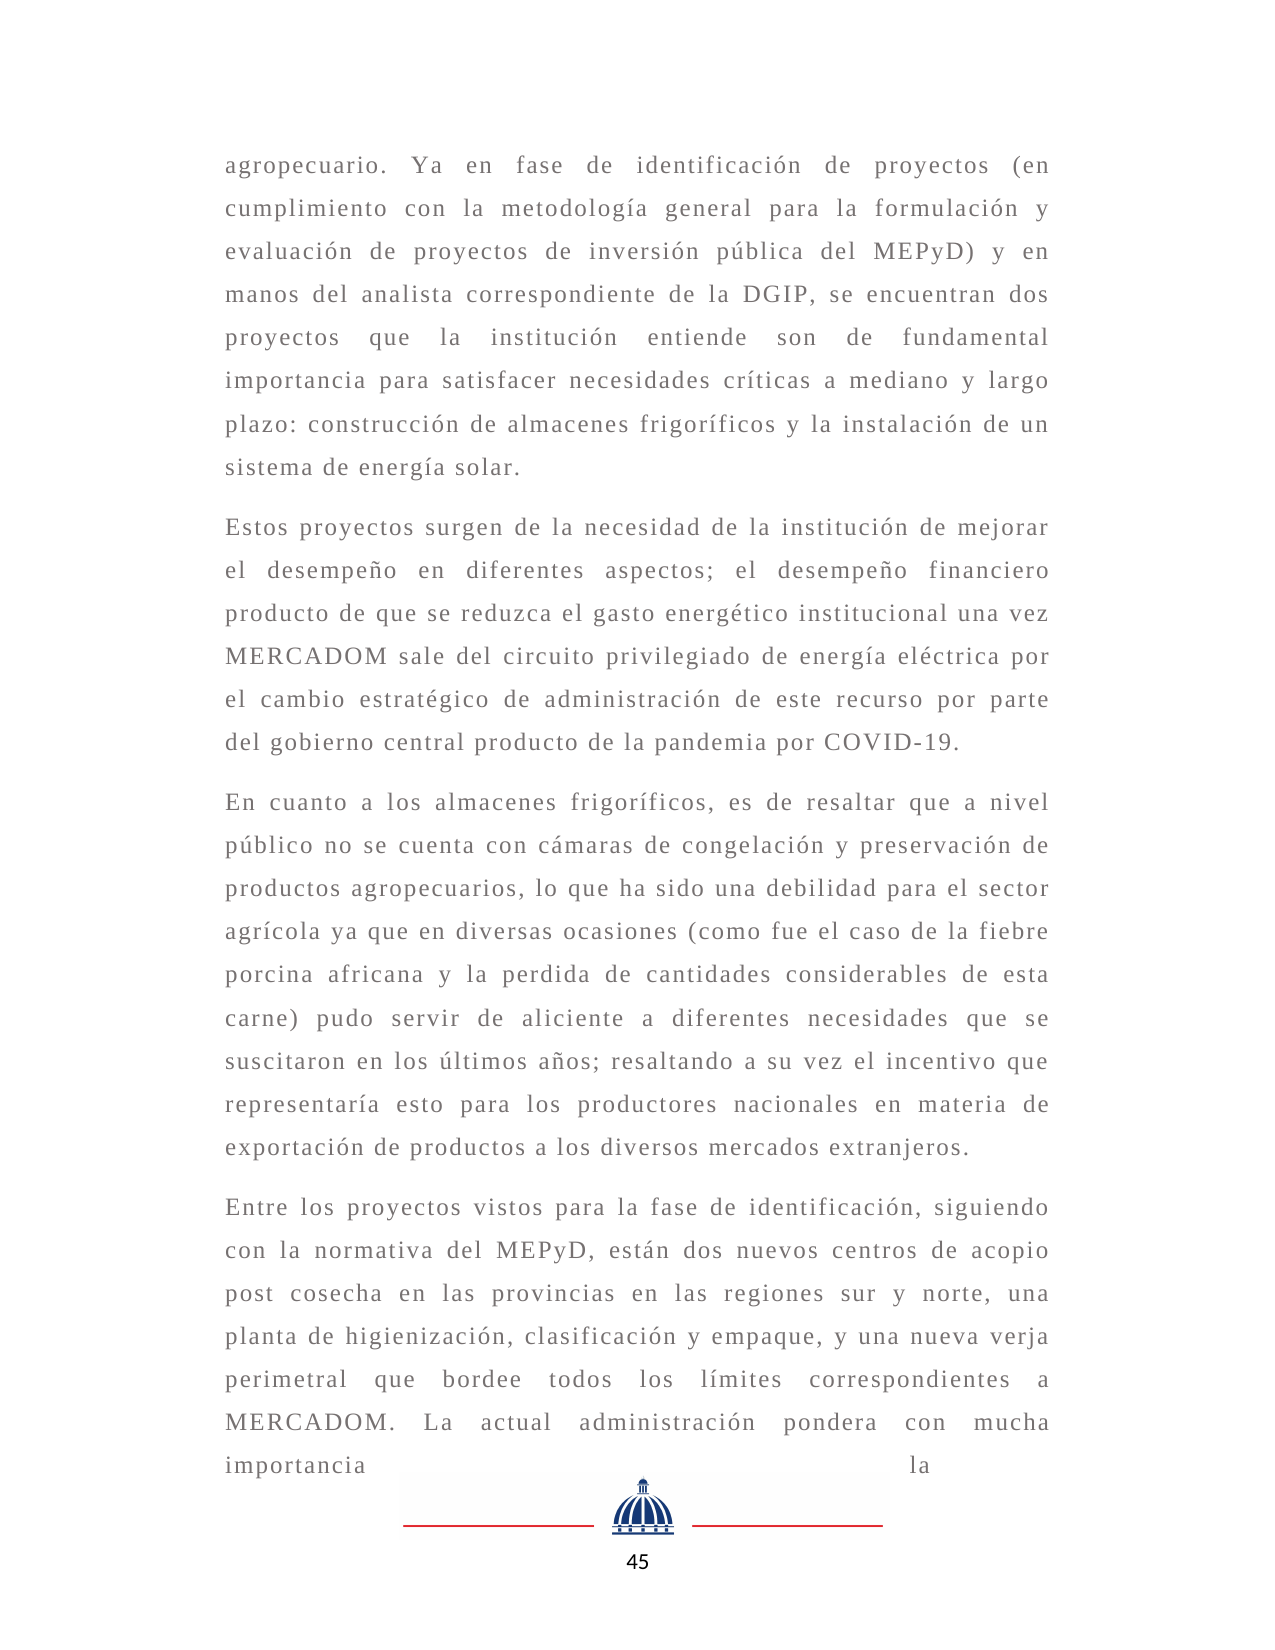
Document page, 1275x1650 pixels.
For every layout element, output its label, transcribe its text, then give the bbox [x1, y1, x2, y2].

picture [399, 1479, 891, 1540]
text Estos proyectos surgen de la necesidad de la institución de mejorar el desempeño en diferentes aspectos; el desempeño financiero producto de que se reduzca el gasto energético institucional una vez MERCADOM sale del circuito privilegiado de energía eléctrica por el cambio estratégico de administración de este recurso por parte del gobierno central producto de la pandemia por COVID-19. [225, 512, 1050, 756]
text En cuanto a los almacenes frigoríficos, es de resaltar que a nivel público no se cuenta con cámaras de congelación y preservación de productos agropecuarios, lo que ha sido una debilidad para el sector agrícola ya que en diversas ocasiones (como fue el caso de la fiebre porcina africana y la perdida de cantidades considerables de esta carne) pudo servir de aliciente a diferentes necesidades que se suscitaron en los últimos años; resaltando a su vez el incentivo que representaría esto para los productores nacionales en materia de exportación de productos a los diversos mercados extranjeros. [225, 787, 1050, 1161]
